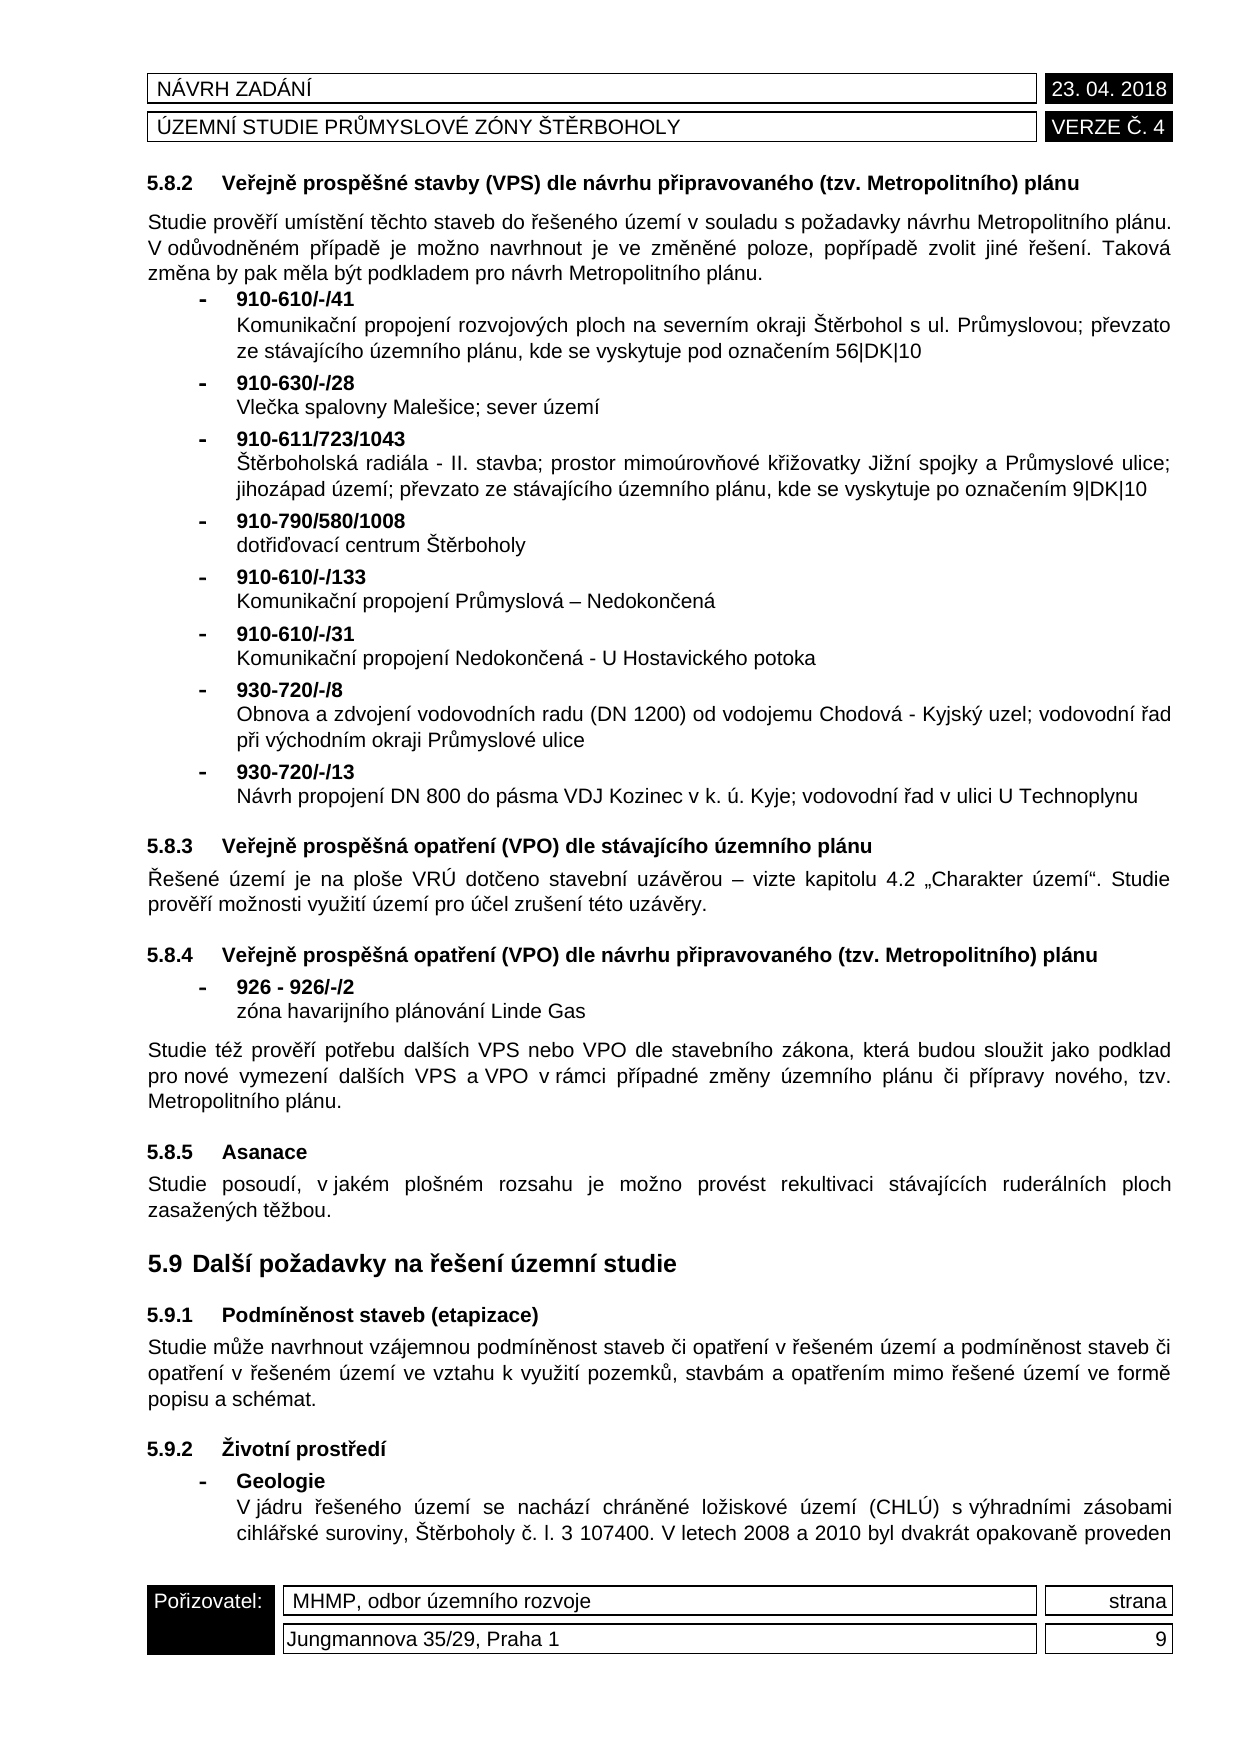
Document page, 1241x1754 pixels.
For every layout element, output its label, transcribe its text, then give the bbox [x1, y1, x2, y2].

text Studie posoudí, v jakém plošném rozsahu je možno provést rekultivaci stávajících ruderálních ploch zasažených těžbou. [148, 1172, 1172, 1222]
list 910-630/-/28 [199, 371, 1172, 395]
subtitle Veřejně prospěšné stavby (VPS) dle návrhu připravovaného (tzv. Metropolitního) plánu [147, 171, 1172, 195]
list Návrh propojení DN 800 do pásma VDJ Kozinec v k. ú. Kyje; vodovodní řad v ulici U Technoplynu [236, 783, 1172, 807]
list 910-610/-/133 [199, 565, 1172, 589]
list Geologie [199, 1469, 1172, 1493]
subtitle Veřejně prospěšná opatření (VPO) dle stávajícího územního plánu [147, 834, 1172, 858]
list 910-610/-/41 [199, 287, 1172, 311]
list Studie prověří umístění těchto staveb do řešeného území v souladu s požadavky návrhu Metropolitního plánu. V odůvodněném případě je možno navrhnout je ve změněné poloze, popřípadě zvolit jiné řešení. Taková změna by pak měla být podkladem pro návrh Metropolitního plánu. [148, 209, 1172, 285]
list Štěrboholská radiála - II. stavba; prostor mimoúrovňové křižovatky Jižní spojky a Průmyslové ulice; jihozápad území; převzato ze stávajícího územního plánu, kde se vyskytuje po označením 9|DK|10 [236, 451, 1172, 501]
list 910-790/580/1008 [199, 509, 1172, 533]
list Komunikační propojení Nedokončená - U Hostavického potoka [236, 645, 1172, 669]
list Komunikační propojení Průmyslová – Nedokončená [236, 589, 1172, 613]
list zóna havarijního plánování Linde Gas [236, 999, 1172, 1023]
list 910-610/-/31 [199, 621, 1172, 645]
text Studie může navrhnout vzájemnou podmíněnost staveb či opatření v řešeném území a podmíněnost staveb či opatření v řešeném území ve vztahu k využití pozemků, stavbám a opatřením mimo řešené území ve formě popisu a schémat. [148, 1335, 1172, 1410]
list Obnova a zdvojení vodovodních radu (DN 1200) od vodojemu Chodová - Kyjský uzel; vodovodní řad při východním okraji Průmyslové ulice [236, 702, 1172, 751]
list dotřiďovací centrum Štěrboholy [236, 533, 1172, 557]
list 910-611/723/1043 [199, 427, 1172, 451]
subtitle Asanace [147, 1140, 1172, 1164]
list Vlečka spalovny Malešice; sever území [236, 395, 1172, 419]
list Studie též prověří potřebu dalších VPS nebo VPO dle stavebního zákona, která budou sloužit jako podklad pro nové vymezení dalších VPS a VPO v rámci případné změny územního plánu či přípravy nového, tzv. Metropolitního plánu. [148, 1038, 1172, 1113]
list 930-720/-/8 [199, 677, 1172, 702]
text Řešené území je na ploše VRÚ dotčeno stavební uzávěrou – vizte kapitolu 4.2 „Charakter území“. Studie prověří možnosti využití území pro účel zrušení této uzávěry. [148, 866, 1172, 916]
subtitle Podmíněnost staveb (etapizace) [147, 1303, 1172, 1327]
subtitle Další požadavky na řešení územní studie [148, 1249, 1172, 1278]
list 926 - 926/-/2 [199, 975, 1172, 999]
subtitle Životní prostředí [147, 1437, 1172, 1461]
list 930-720/-/13 [199, 759, 1172, 783]
subtitle Veřejně prospěšná opatření (VPO) dle návrhu připravovaného (tzv. Metropolitního) plánu [147, 943, 1172, 967]
list Komunikační propojení rozvojových ploch na severním okraji Štěrbohol s ul. Průmyslovou; převzato ze stávajícího územního plánu, kde se vyskytuje pod označením 56|DK|10 [236, 313, 1172, 363]
